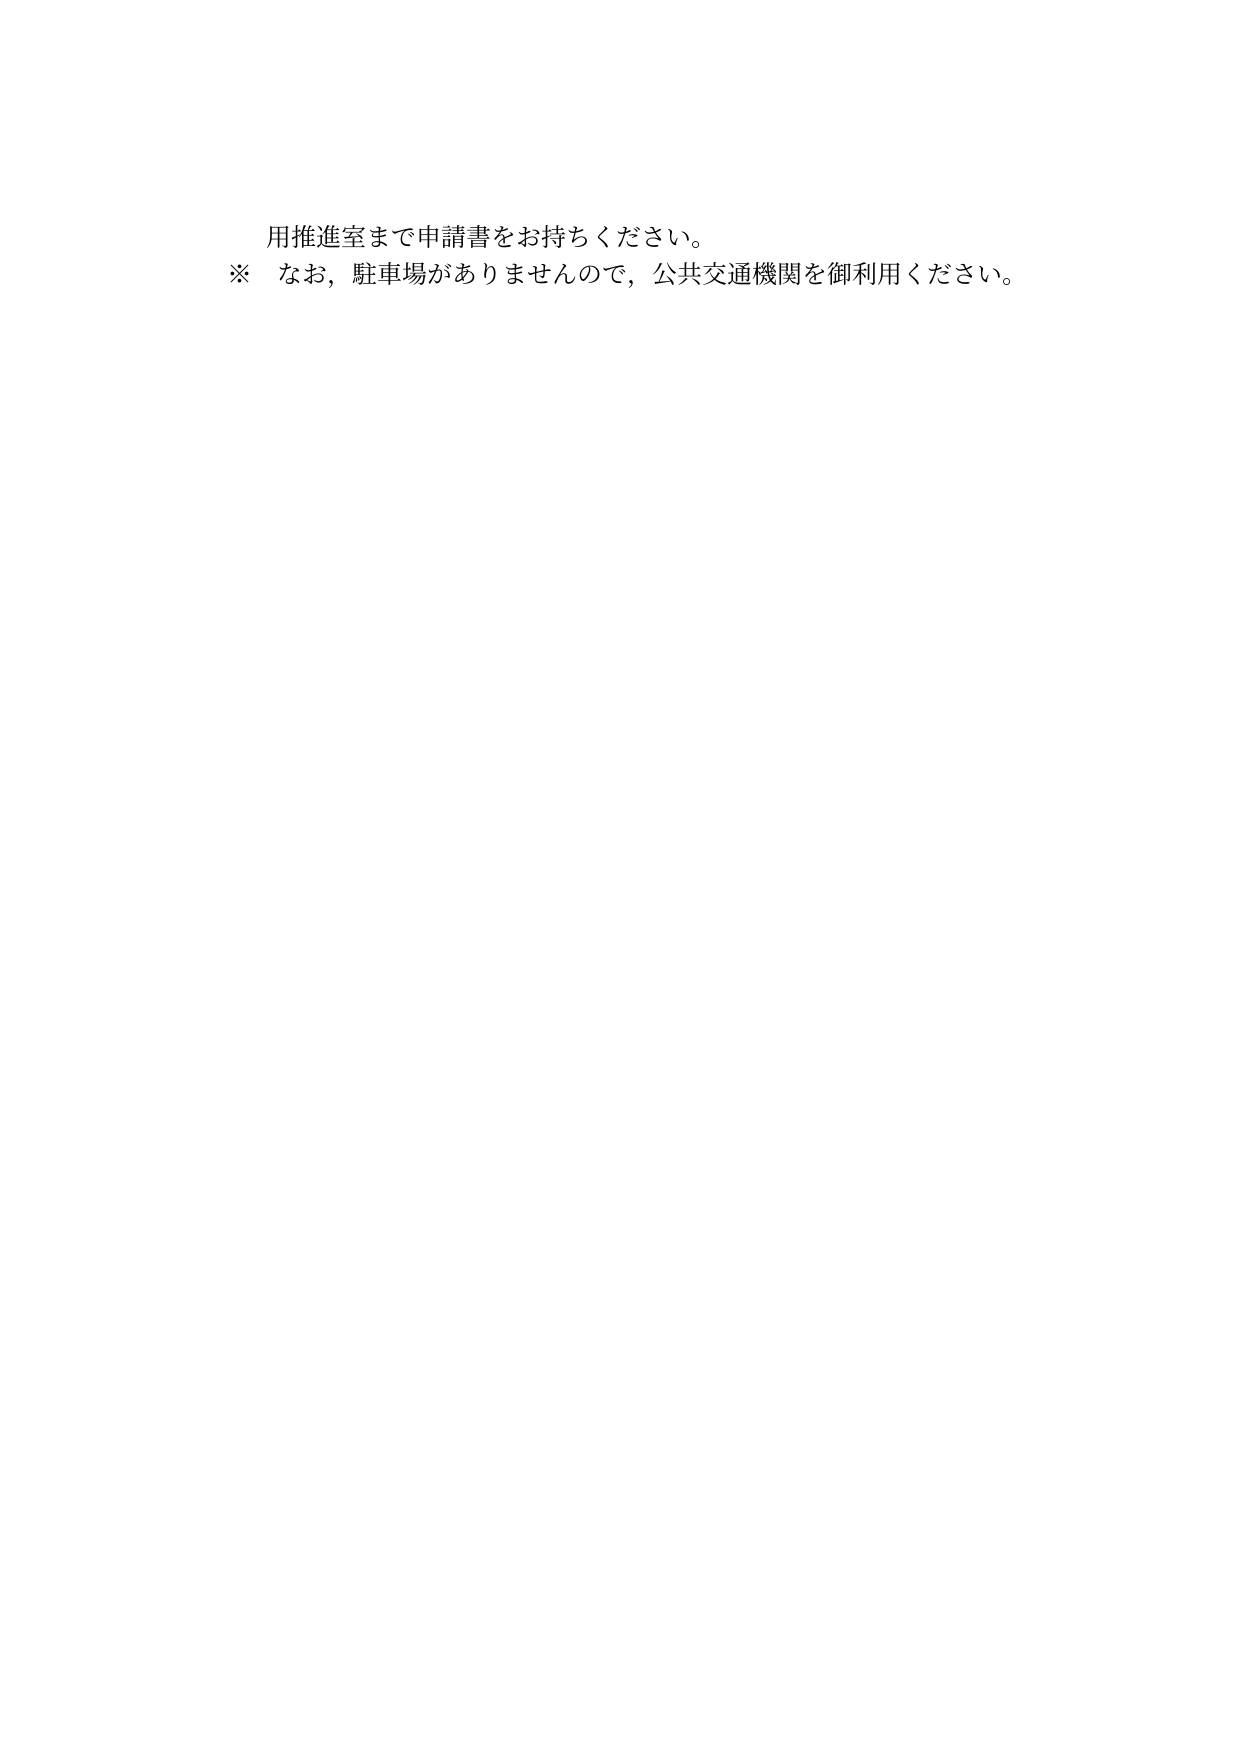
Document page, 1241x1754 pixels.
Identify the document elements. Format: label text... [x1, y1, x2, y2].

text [177, 217, 1063, 254]
text ※ なお，駐車場がありませんので，公共交通機関を御利用ください。 [177, 254, 1063, 292]
